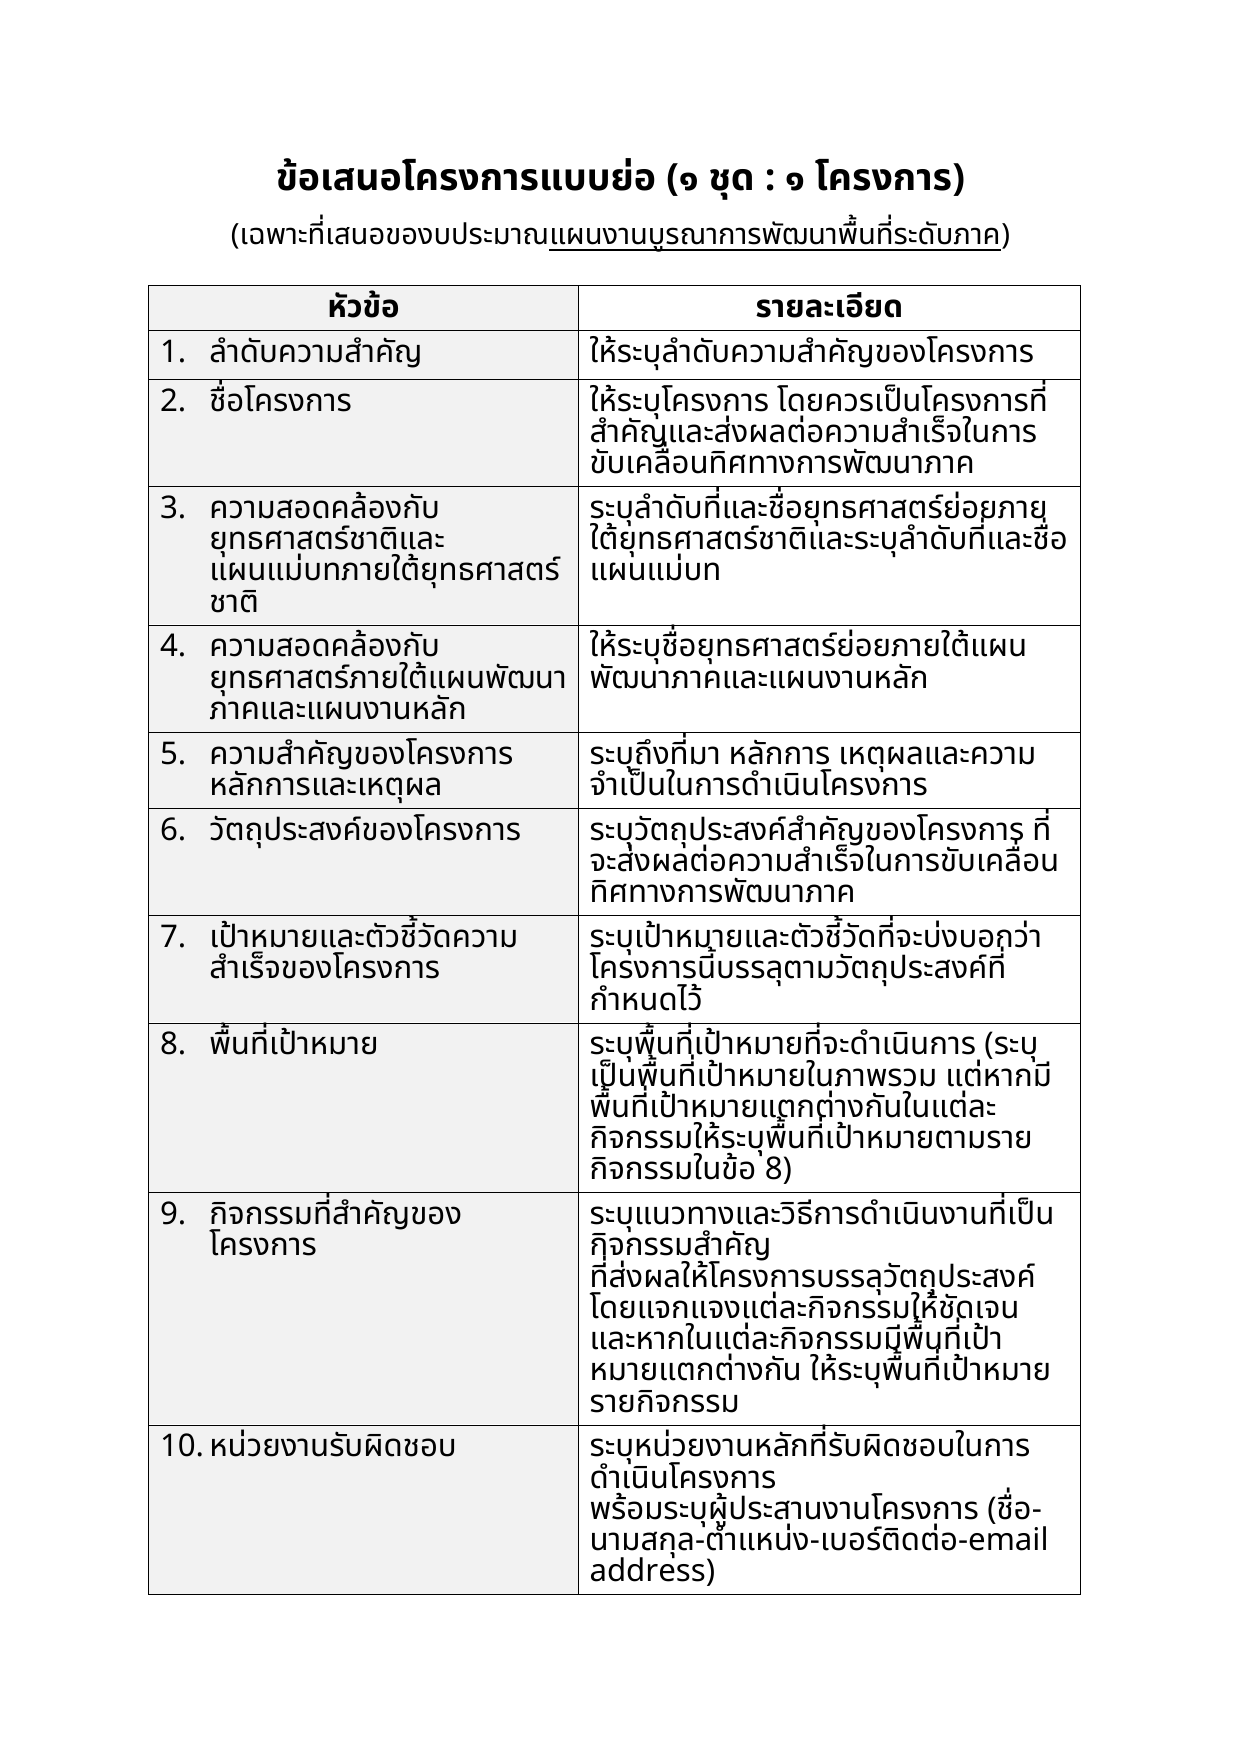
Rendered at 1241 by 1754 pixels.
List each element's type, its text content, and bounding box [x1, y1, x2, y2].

table_cell ระบุหน่วยงานหลักที่รับผิดชอบในการดำเนินโครงการ พร้อมระบุผู้ประสานงานโครงการ (ชื่อ-นามสกุล-ตำแหน่ง-เบอร์ติดต่อ-email address) [579, 1426, 1080, 1594]
table_cell ความสำคัญของโครงการ หลักการและเหตุผล [149, 733, 578, 808]
text ข้อเสนอโครงการแบบย่อ (๑ ชุด : ๑ โครงการ) (เฉพาะที่เสนอของบประมาณแผนงานบูรณาการพัฒนาพื้นที่ระดับภาค) [150, 150, 1090, 258]
table_header รายละเอียด [579, 286, 1080, 330]
table_cell ให้ระบุลำดับความสำคัญของโครงการ [579, 331, 1080, 379]
table_cell ระบุแนวทางและวิธีการดำเนินงานที่เป็นกิจกรรมสำคัญ ที่ส่งผลให้โครงการบรรลุวัตถุประสงค์ โดยแจกแจงแต่ละกิจกรรมให้ชัดเจน และหากในแต่ละกิจกรรมมีพื้นที่เป้าหมายแตกต่างกัน ให้ระบุพื้นที่เป้าหมายรายกิจกรรม [579, 1193, 1080, 1424]
table_cell ระบุวัตถุประสงค์สำคัญของโครงการ ที่จะส่งผลต่อความสำเร็จในการขับเคลื่อนทิศทางการพัฒนาภาค [579, 809, 1080, 915]
table_cell ความสอดคล้องกับยุทธศาสตร์ชาติและ แผนแม่บทภายใต้ยุทธศาสตร์ชาติ [149, 487, 578, 624]
table_cell เป้าหมายและตัวชี้วัดความสำเร็จของโครงการ [149, 916, 578, 1022]
table_cell ระบุเป้าหมายและตัวชี้วัดที่จะบ่งบอกว่าโครงการนี้บรรลุตามวัตถุประสงค์ที่กำหนดไว้ [579, 916, 1080, 1022]
table_cell ชื่อโครงการ [149, 380, 578, 486]
table_cell วัตถุประสงค์ของโครงการ [149, 809, 578, 915]
table_cell ระบุถึงที่มา หลักการ เหตุผลและความจำเป็นในการดำเนินโครงการ [579, 733, 1080, 808]
table_cell ให้ระบุโครงการ โดยควรเป็นโครงการที่สำคัญและส่งผลต่อความสำเร็จในการขับเคลื่อนทิศทางการพัฒนาภาค [579, 380, 1080, 486]
table_header หัวข้อ [149, 286, 578, 330]
table_cell กิจกรรมที่สำคัญของโครงการ [149, 1193, 578, 1424]
table_cell ระบุลำดับที่และชื่อยุทธศาสตร์ย่อยภายใต้ยุทธศาสตร์ชาติและระบุลำดับที่และชื่อแผนแม่บท [579, 487, 1080, 624]
table_cell ลำดับความสำคัญ [149, 331, 578, 379]
table_cell ระบุพื้นที่เป้าหมายที่จะดำเนินการ (ระบุเป็นพื้นที่เป้าหมายในภาพรวม แต่หากมีพื้นที่เป้าหมายแตกต่างกันในแต่ละกิจกรรมให้ระบุพื้นที่เป้าหมายตามรายกิจกรรมในข้อ 8) [579, 1024, 1080, 1192]
table_cell ให้ระบุชื่อยุทธศาสตร์ย่อยภายใต้แผนพัฒนาภาคและแผนงานหลัก [579, 626, 1080, 732]
table_cell ความสอดคล้องกับยุทธศาสตร์ภายใต้แผนพัฒนาภาคและแผนงานหลัก [149, 626, 578, 732]
table_cell หน่วยงานรับผิดชอบ [149, 1426, 578, 1594]
table_cell พื้นที่เป้าหมาย [149, 1024, 578, 1192]
